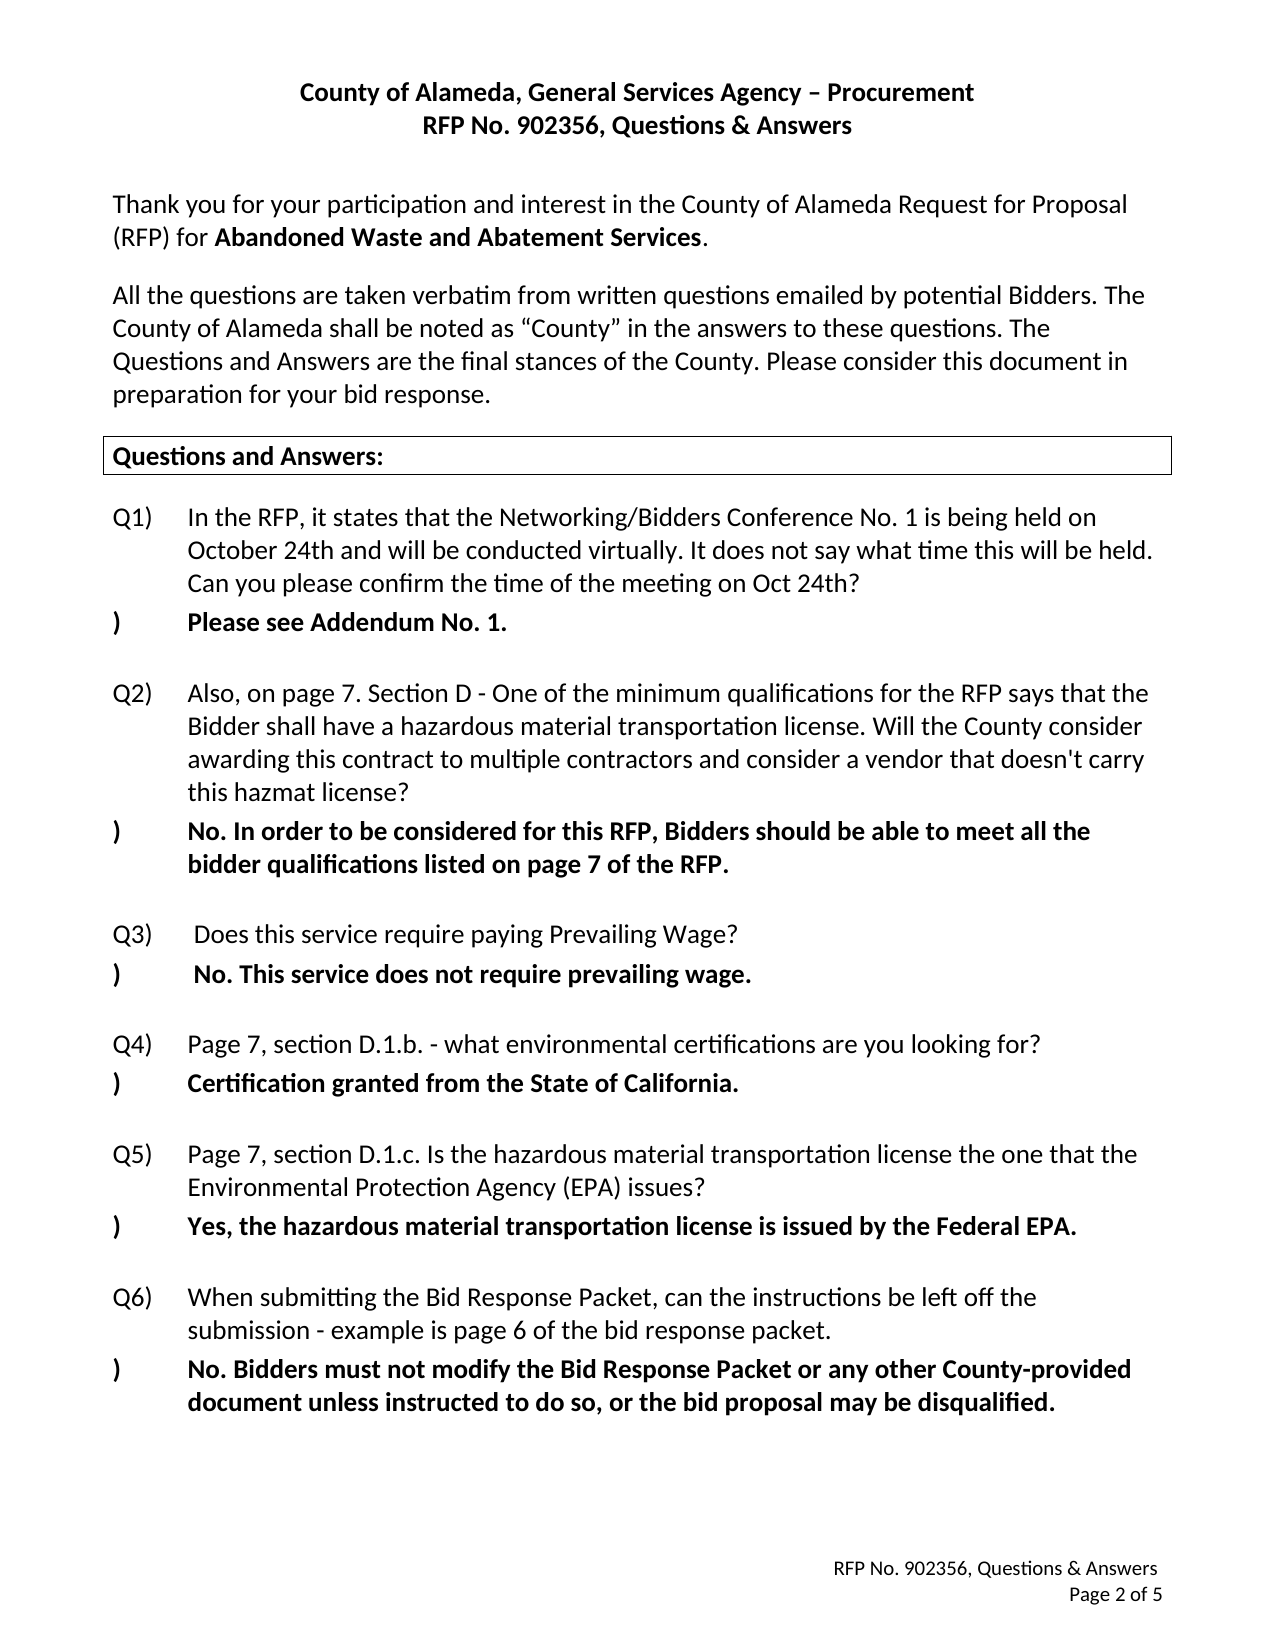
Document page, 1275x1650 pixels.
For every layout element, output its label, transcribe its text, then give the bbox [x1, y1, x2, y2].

list No. Bidders must not modify the Bid Response Packet or any other County-provided document unless instructed to do so, or the bid proposal may be disqualified. [112, 1352, 1162, 1418]
list When submitting the Bid Response Packet, can the instructions be left off the submission - example is page 6 of the bid response packet. [112, 1280, 1162, 1346]
list Also, on page 7. Section D - One of the minimum qualifications for the RFP says that the Bidder shall have a hazardous material transportation license. Will the County consider awarding this contract to multiple contractors and consider a vendor that doesn't carry this hazmat license? [112, 676, 1162, 808]
list Yes, the hazardous material transportation license is issued by the Federal EPA. [112, 1209, 1162, 1242]
list Page 7, section D.1.b. - what environmental certifications are you looking for? [112, 1027, 1162, 1060]
list Page 7, section D.1.c. Is the hazardous material transportation license the one that the Environmental Protection Agency (EPA) issues? [112, 1137, 1162, 1203]
list In the RFP, it states that the Networking/Bidders Conference No. 1 is being held on October 24th and will be conducted virtually. It does not say what time this will be held. Can you please confirm the time of the meeting on Oct 24th? [112, 500, 1162, 599]
list Does this service require paying Prevailing Wage? [112, 918, 1162, 951]
text All the questions are taken verbatim from written questions emailed by potential Bidders. The County of Alameda shall be noted as “County” in the answers to these questions. The Questions and Answers are the final stances of the County. Please consider this document in preparation for your bid response. [112, 278, 1162, 411]
text Questions and Answers: [104, 437, 1171, 474]
list Certification granted from the State of California. [112, 1067, 1162, 1100]
list No. In order to be considered for this RFP, Bidders should be able to meet all the bidder qualifications listed on page 7 of the RFP. [112, 814, 1162, 880]
text Thank you for your participation and interest in the County of Alameda Request for Proposal (RFP) for Abandoned Waste and Abatement Services. [112, 187, 1162, 253]
list Please see Addendum No. 1. [112, 605, 1162, 638]
list No. This service does not require prevailing wage. [112, 957, 1162, 990]
